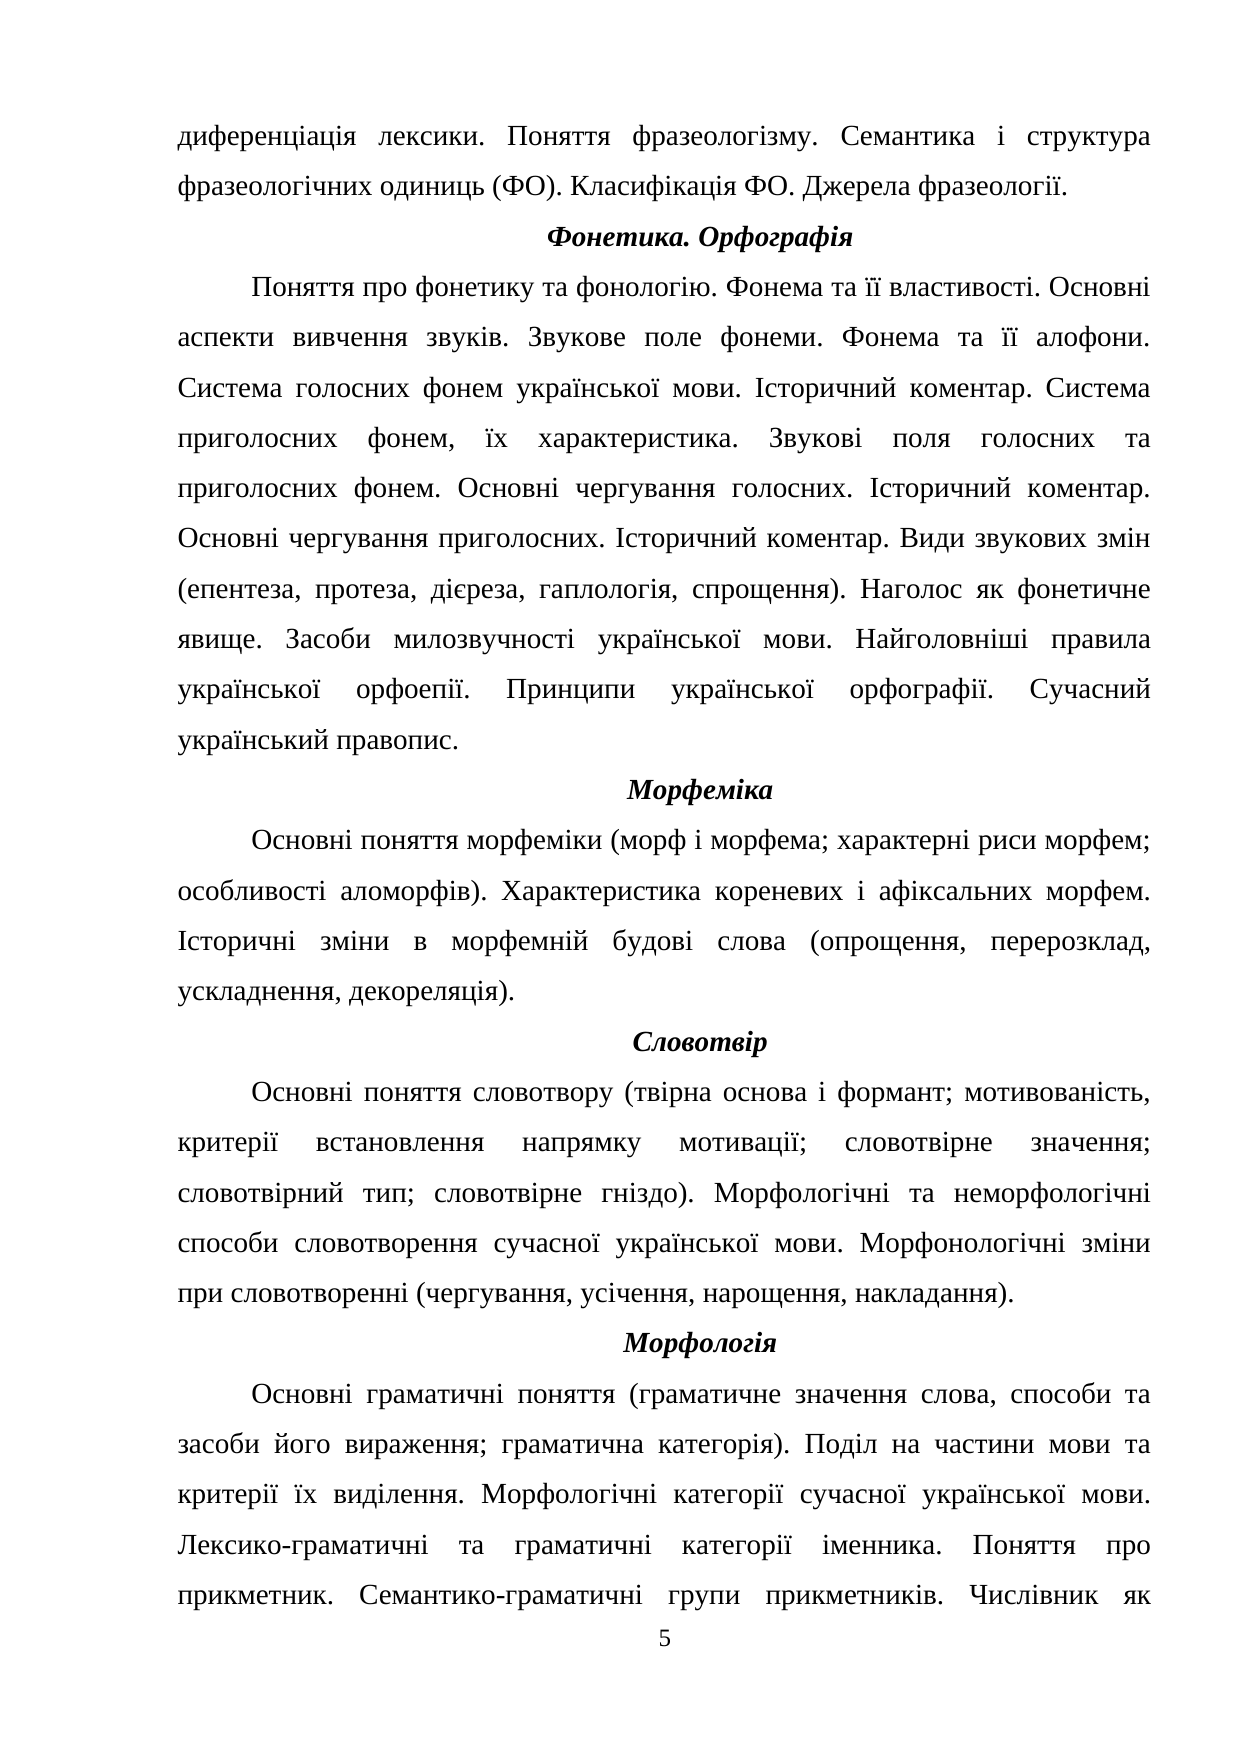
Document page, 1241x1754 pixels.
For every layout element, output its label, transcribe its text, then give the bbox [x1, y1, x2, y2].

text Морфеміка [177, 772, 1152, 806]
text Поняття про фонетику та фонологію. Фонема та її властивості. Основні аспекти вивчення звуків. Звукове поле фонеми. Фонема та її алофони. Система голосних фонем української мови. Історичний коментар. Система приголосних фонем, їх характеристика. Звукові поля голосних та приголосних фонем. Основні чергування голосних. Історичний коментар. Основні чергування приголосних. Історичний коментар. Види звукових змін (епентеза, протеза, дієреза, гаплологія, спрощення). Наголос як фонетичне явище. Засоби милозвучності української мови. Найголовніші правила української орфоепії. Принципи української орфографії. Сучасний український правопис. [177, 269, 1152, 755]
text Морфологія [177, 1326, 1152, 1359]
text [177, 1376, 1152, 1611]
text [177, 118, 1152, 202]
text Словотвір [177, 1024, 1152, 1057]
text Основні поняття словотвору (твірна основа і формант; мотивованість, критерії встановлення напрямку мотивації; словотвірне значення; словотвірний тип; словотвірне гніздо). Морфологічні та неморфологічні способи словотворення сучасної української мови. Морфонологічні зміни при словотворенні (чергування, усічення, нарощення, накладання). [177, 1074, 1152, 1309]
text Основні поняття морфеміки (морф і морфема; характерні риси морфем; особливості аломорфів). Характеристика кореневих і афіксальних морфем. Історичні зміни в морфемній будові слова (опрощення, перерозклад, ускладнення, декореляція). [177, 822, 1152, 1007]
text Фонетика. Орфографія [177, 219, 1152, 252]
